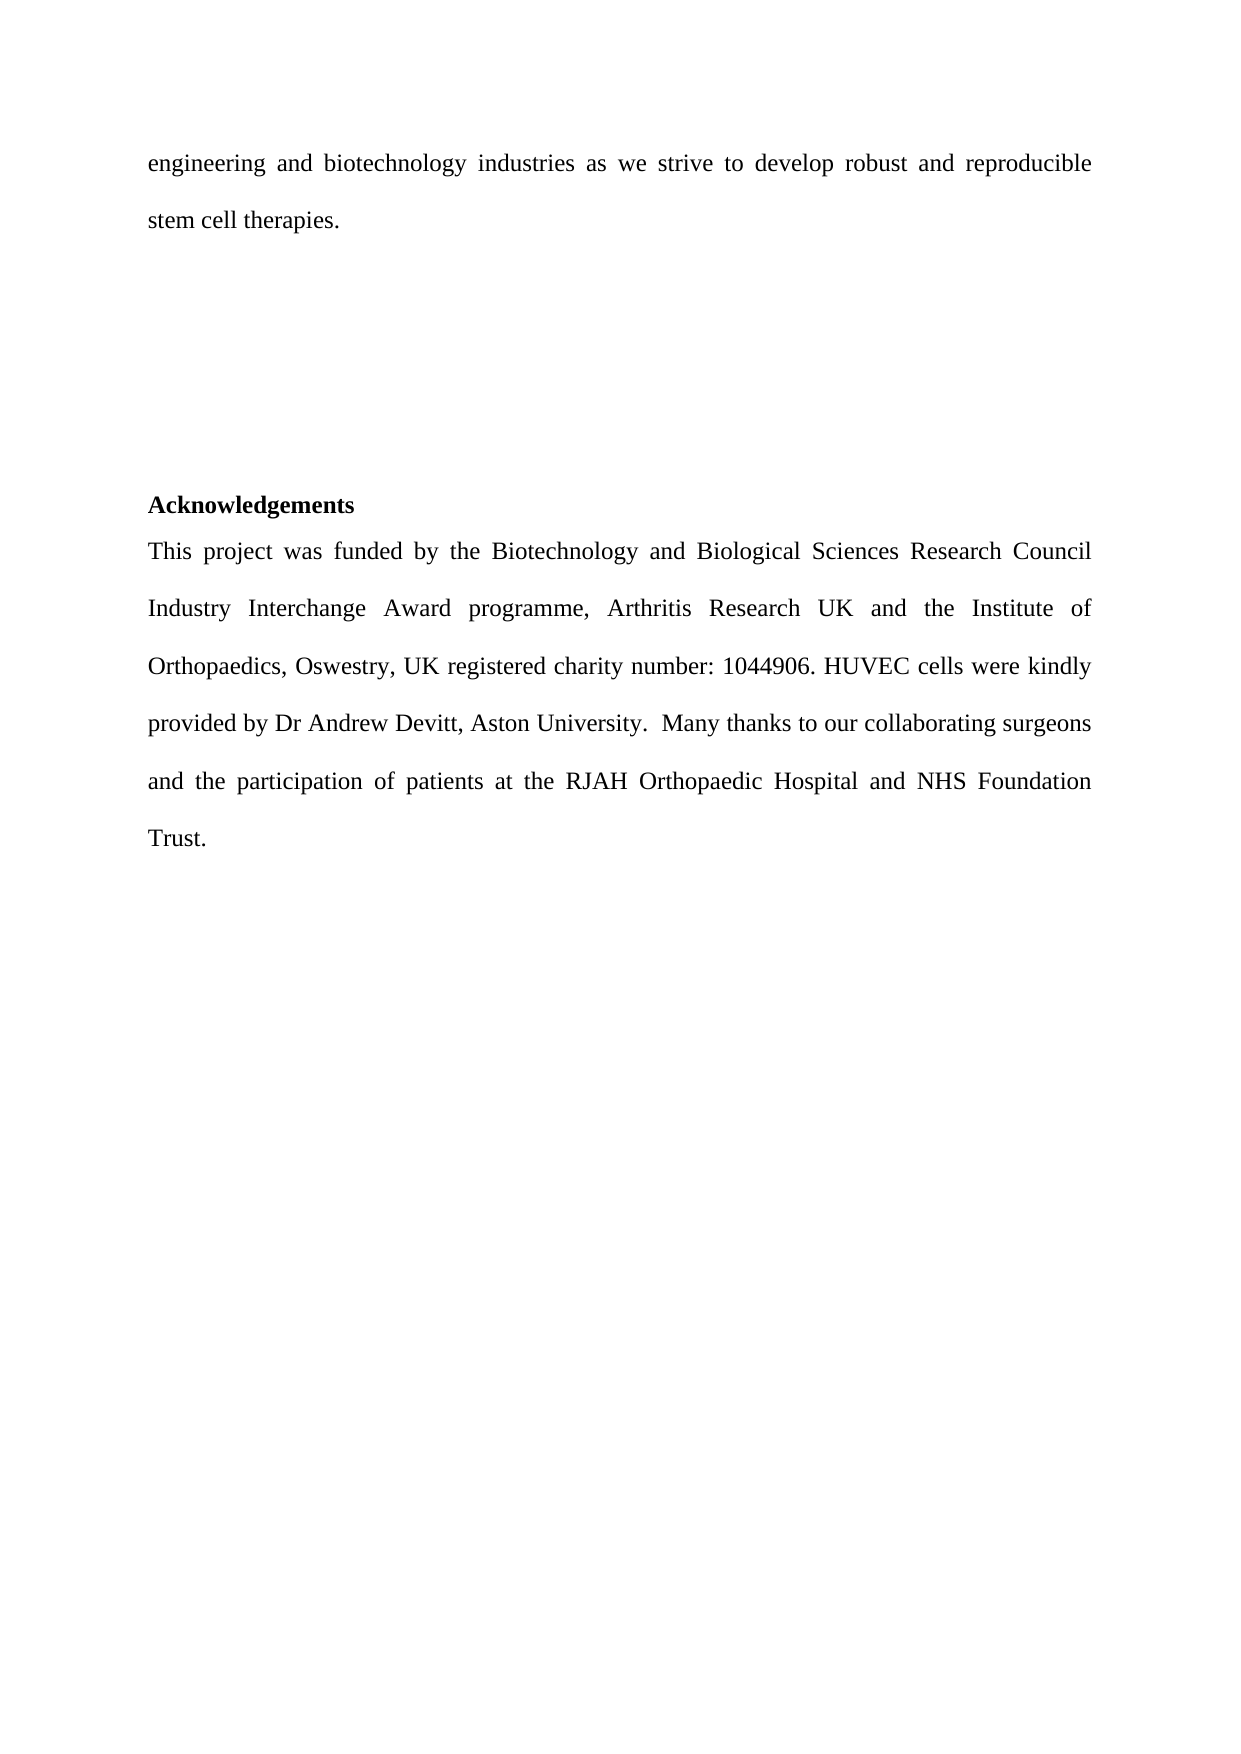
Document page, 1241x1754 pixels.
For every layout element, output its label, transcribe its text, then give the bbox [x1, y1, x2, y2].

text Acknowledgements [148, 490, 1093, 519]
text This project was funded by the Biotechnology and Biological Sciences Research Council Industry Interchange Award programme, Arthritis Research UK and the Institute of Orthopaedics, Oswestry, UK registered charity number: 1044906. HUVEC cells were kindly provided by Dr Andrew Devitt, Aston University. Many thanks to our collaborating surgeons and the participation of patients at the RJAH Orthopaedic Hospital and NHS Foundation Trust. [148, 536, 1093, 852]
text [148, 148, 1093, 234]
